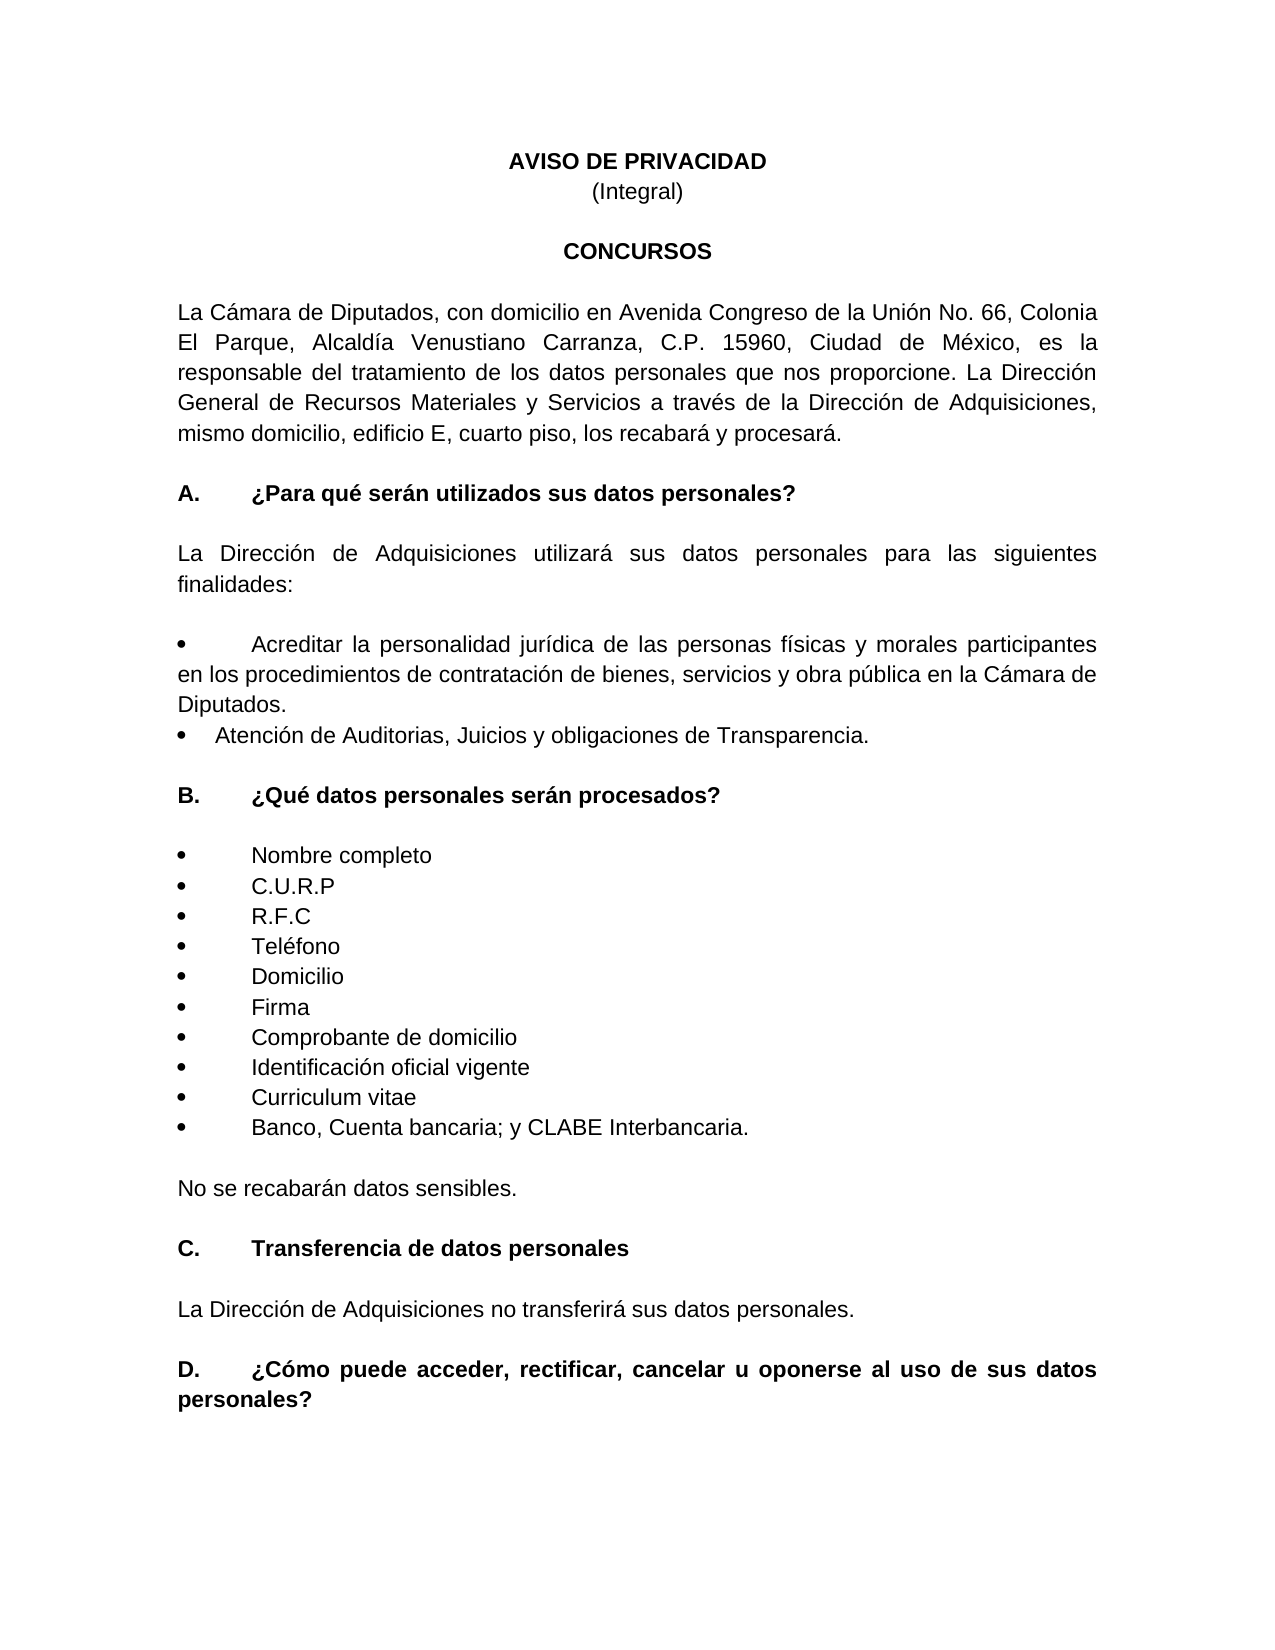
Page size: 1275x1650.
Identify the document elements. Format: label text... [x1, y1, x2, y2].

list Identificación oficial vigente [177, 1054, 1098, 1080]
text (Integral) [177, 178, 1098, 204]
list Atención de Auditorias, Juicios y obligaciones de Transparencia. [177, 722, 1098, 748]
list Firma [177, 993, 1098, 1020]
list Curriculum vitae [177, 1084, 1098, 1110]
list La Dirección de Adquisiciones no transferirá sus datos personales. [177, 1296, 1098, 1322]
text No se recabarán datos sensibles. [177, 1175, 1098, 1201]
text AVISO DE PRIVACIDAD [177, 148, 1098, 174]
list ¿Cómo puede acceder, rectificar, cancelar u oponerse al uso de sus datos personales? [177, 1356, 1098, 1412]
list ¿Para qué serán utilizados sus datos personales? [177, 480, 1098, 506]
list C.U.R.P [177, 873, 1098, 899]
list Acreditar la personalidad jurídica de las personas físicas y morales participantes en los procedimientos de contratación de bienes, servicios y obra pública en la Cámara de Diputados. [177, 631, 1098, 718]
list Transferencia de datos personales [177, 1235, 1098, 1261]
text La Dirección de Adquisiciones utilizará sus datos personales para las siguientes finalidades: [177, 540, 1098, 597]
list Domicilio [177, 963, 1098, 989]
list Nombre completo [177, 842, 1098, 869]
list Comprobante de domicilio [177, 1024, 1098, 1050]
list R.F.C [177, 903, 1098, 929]
list Banco, Cuenta bancaria; y CLABE Interbancaria. [177, 1114, 1098, 1141]
text CONCURSOS [177, 238, 1098, 264]
list ¿Qué datos personales serán procesados? [177, 782, 1098, 808]
list Teléfono [177, 933, 1098, 959]
text La Cámara de Diputados, con domicilio en Avenida Congreso de la Unión No. 66, Colonia El Parque, Alcaldía Venustiano Carranza, C.P. 15960, Ciudad de México, es la responsable del tratamiento de los datos personales que nos proporcione. La Dirección General de Recursos Materiales y Servicios a través de la Dirección de Adquisiciones, mismo domicilio, edificio E, cuarto piso, los recabará y procesará. [177, 299, 1098, 446]
